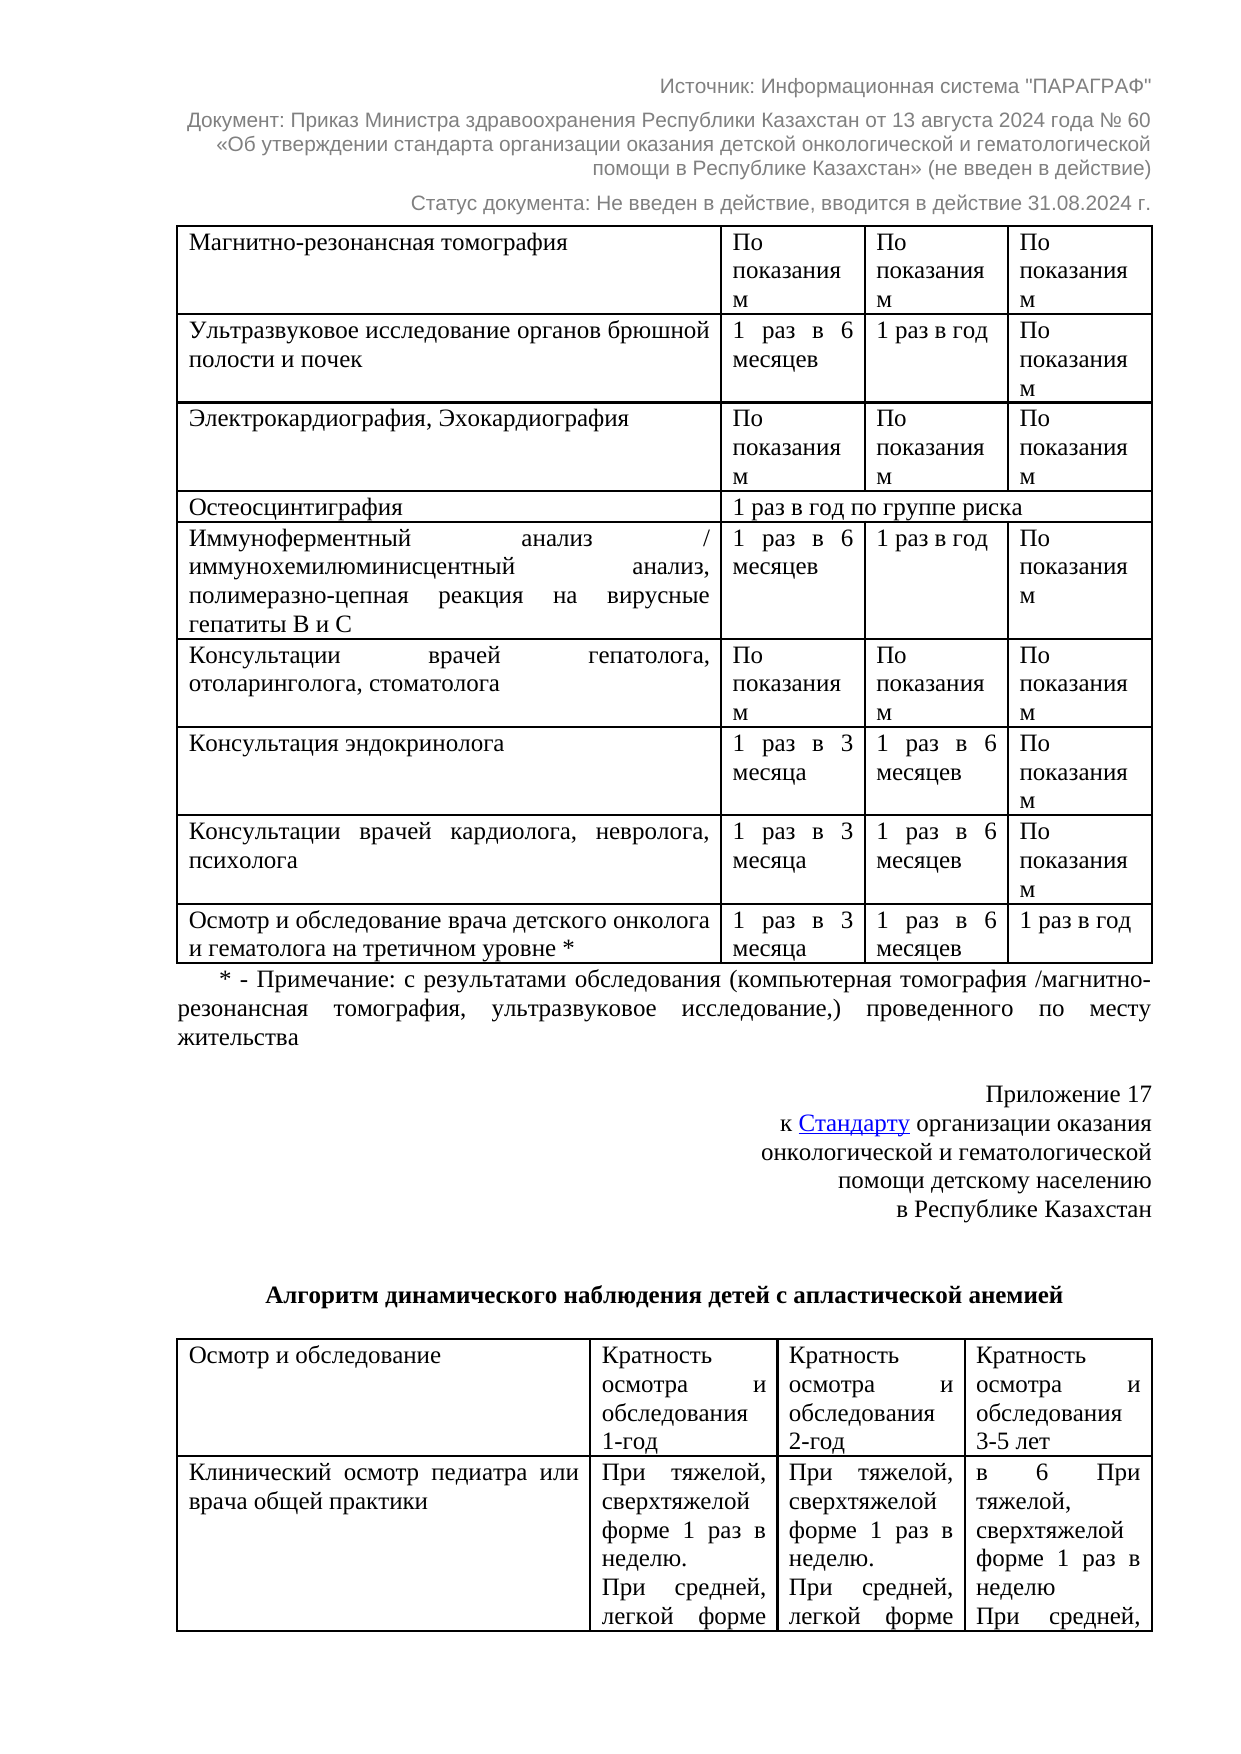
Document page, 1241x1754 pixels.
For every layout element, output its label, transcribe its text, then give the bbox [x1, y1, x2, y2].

table_cell Консультации врачей кардиолога, невролога, психолога [178, 816, 720, 903]
text онкологической и гематологической [177, 1137, 1152, 1166]
text помощи детскому населению [177, 1166, 1152, 1194]
table_cell По показаниям [722, 227, 864, 313]
table_cell 1 раз в год [866, 315, 1007, 401]
text * - Примечание: с результатами обследования (компьютерная томография /магнитно-резонансная томография, ультразвуковое исследование,) проведенного по месту жительства [177, 964, 1152, 1051]
table_cell Остеосцинтиграфия [178, 492, 720, 521]
table_cell Ультразвуковое исследование органов брюшной полости и почек [178, 315, 720, 401]
table_cell По показаниям [722, 404, 864, 490]
table_cell Консультация эндокринолога [178, 728, 720, 814]
table_cell 1 раз в год по группе риска [722, 492, 1151, 521]
table_cell Консультации врачей гепатолога, отоларинголога, стоматолога [178, 640, 720, 726]
text Приложение 17 [177, 1079, 1152, 1108]
table_cell Иммуноферментный анализ / иммунохемилюминисцентный анализ, полимеразно-цепная реакция на вирусные гепатиты В и С [178, 523, 720, 638]
table_cell Электрокардиография, Эхокардиография [178, 404, 720, 490]
table_cell По показаниям [1009, 227, 1151, 313]
table_cell Осмотр и обследование врача детского онколога и гематолога на третичном уровне * [178, 905, 720, 962]
table_header Кратность осмотра и обследования 2-год [779, 1340, 964, 1455]
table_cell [779, 1457, 964, 1630]
table_cell По показаниям [1009, 404, 1151, 490]
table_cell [966, 1457, 1151, 1630]
table_cell 1 раз в 6 месяцев [722, 315, 864, 401]
table_header Кратность осмотра и обследования 3-5 лет [966, 1340, 1151, 1455]
text в Республике Казахстан [177, 1194, 1152, 1223]
table_header Кратность осмотра и обследования 1-год [591, 1340, 776, 1455]
text к Стандарту организации оказания [177, 1108, 1152, 1137]
table_cell По показаниям [1009, 315, 1151, 401]
table_cell По показаниям [1009, 640, 1151, 726]
table_cell 1 раз в 6 месяцев [866, 905, 1007, 962]
table_cell По показаниям [722, 640, 864, 726]
table_cell По показаниям [1009, 728, 1151, 814]
table_cell 1 раз в 6 месяцев [866, 728, 1007, 814]
table_cell 1 раз в 3 месяца [722, 728, 864, 814]
table_header Осмотр и обследование [178, 1340, 589, 1455]
table_cell По показаниям [1009, 816, 1151, 903]
table_cell По показаниям [866, 404, 1007, 490]
table_cell По показаниям [866, 640, 1007, 726]
table_cell 1 раз в 6 месяцев [722, 523, 864, 638]
table_cell 1 раз в 6 месяцев [866, 816, 1007, 903]
table_cell 1 раз в 3 месяца [722, 816, 864, 903]
text Алгоритм динамического наблюдения детей с апластической анемией [177, 1281, 1152, 1309]
table_cell 1 раз в 3 месяца [722, 905, 864, 962]
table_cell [591, 1457, 776, 1630]
table_cell Магнитно-резонансная томография [178, 227, 720, 313]
table_cell По показаниям [866, 227, 1007, 313]
table_cell 1 раз в год [866, 523, 1007, 638]
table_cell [178, 1457, 589, 1630]
table_cell По показаниям [1009, 523, 1151, 638]
table_cell 1 раз в год [1009, 905, 1151, 962]
